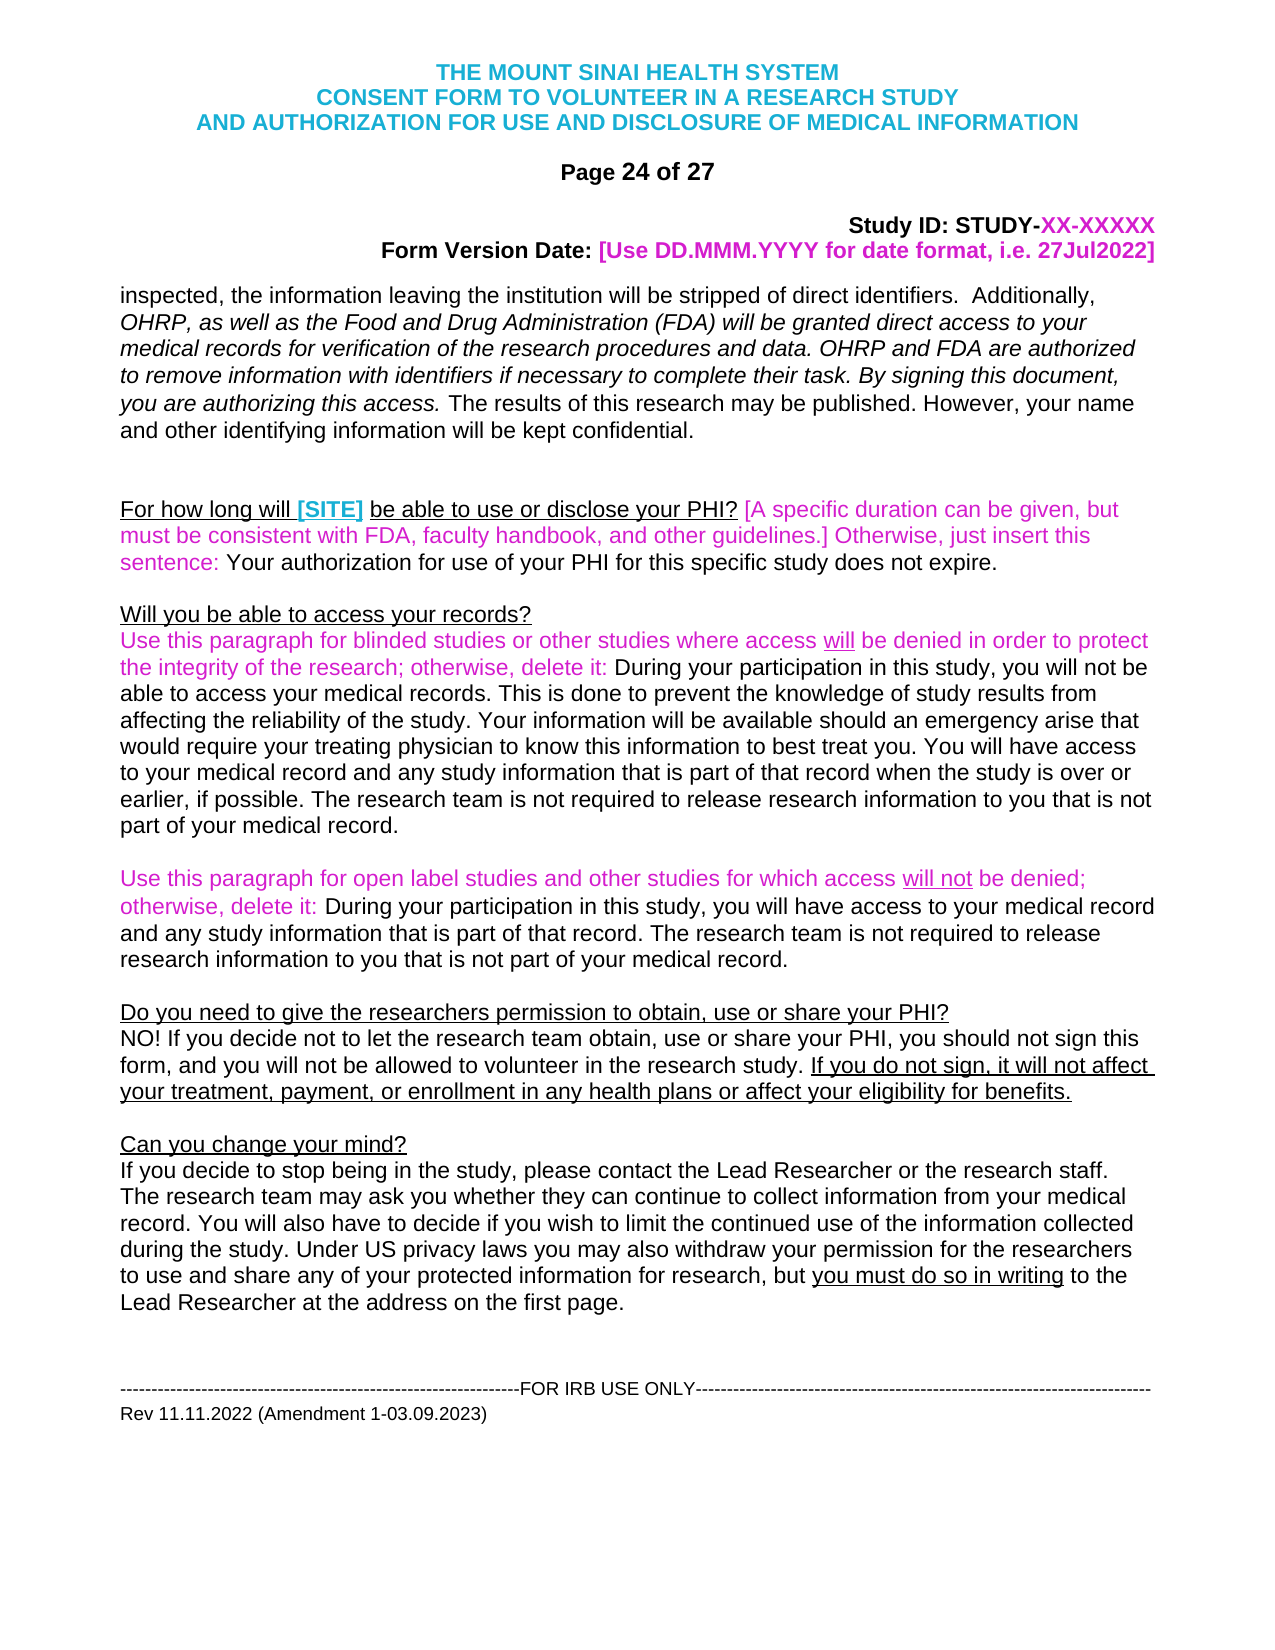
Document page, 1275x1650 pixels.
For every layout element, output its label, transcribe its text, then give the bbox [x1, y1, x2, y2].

text Use this paragraph for open label studies and other studies for which access will not be denied; otherwise, delete it: During your participation in this study, you will have access to your medical record and any study information that is part of that record. The research team is not required to release research information to you that is not part of your medical record. [120, 865, 1155, 972]
text Use this paragraph for blinded studies or other studies where access will be denied in order to protect the integrity of the research; otherwise, delete it: During your participation in this study, you will not be able to access your medical records. This is done to prevent the knowledge of study results from affecting the reliability of the study. Your information will be available should an emergency arise that would require your treating physician to know this information to best treat you. You will have access to your medical record and any study information that is part of that record when the study is over or earlier, if possible. The research team is not required to release research information to you that is not part of your medical record. [120, 627, 1155, 838]
text If you decide to stop being in the study, please contact the Lead Researcher or the research staff. [120, 1157, 1155, 1183]
text Can you change your mind? [120, 1131, 1155, 1157]
text For how long will [SITE] be able to use or disclose your PHI? [A specific duration can be given, but must be consistent with FDA, faculty handbook, and other guidelines.] Otherwise, just insert this sentence: Your authorization for use of your PHI for this specific study does not expire. [120, 496, 1155, 575]
text NO! If you decide not to let the research team obtain, use or share your PHI, you should not sign this form, and you will not be allowed to volunteer in the research study. If you do not sign, it will not affect your treatment, payment, or enrollment in any health plans or affect your eligibility for benefits. [120, 1025, 1155, 1104]
text Do you need to give the researchers permission to obtain, use or share your PHI? [120, 999, 1155, 1025]
text The research team may ask you whether they can continue to collect information from your medical record. You will also have to decide if you wish to limit the continued use of the information collected during the study. Under US privacy laws you may also withdraw your permission for the researchers to use and share any of your protected information for research, but you must do so in writing to the Lead Researcher at the address on the first page. [120, 1183, 1155, 1315]
text Will you be able to access your records? [120, 601, 1155, 627]
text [120, 282, 1155, 443]
